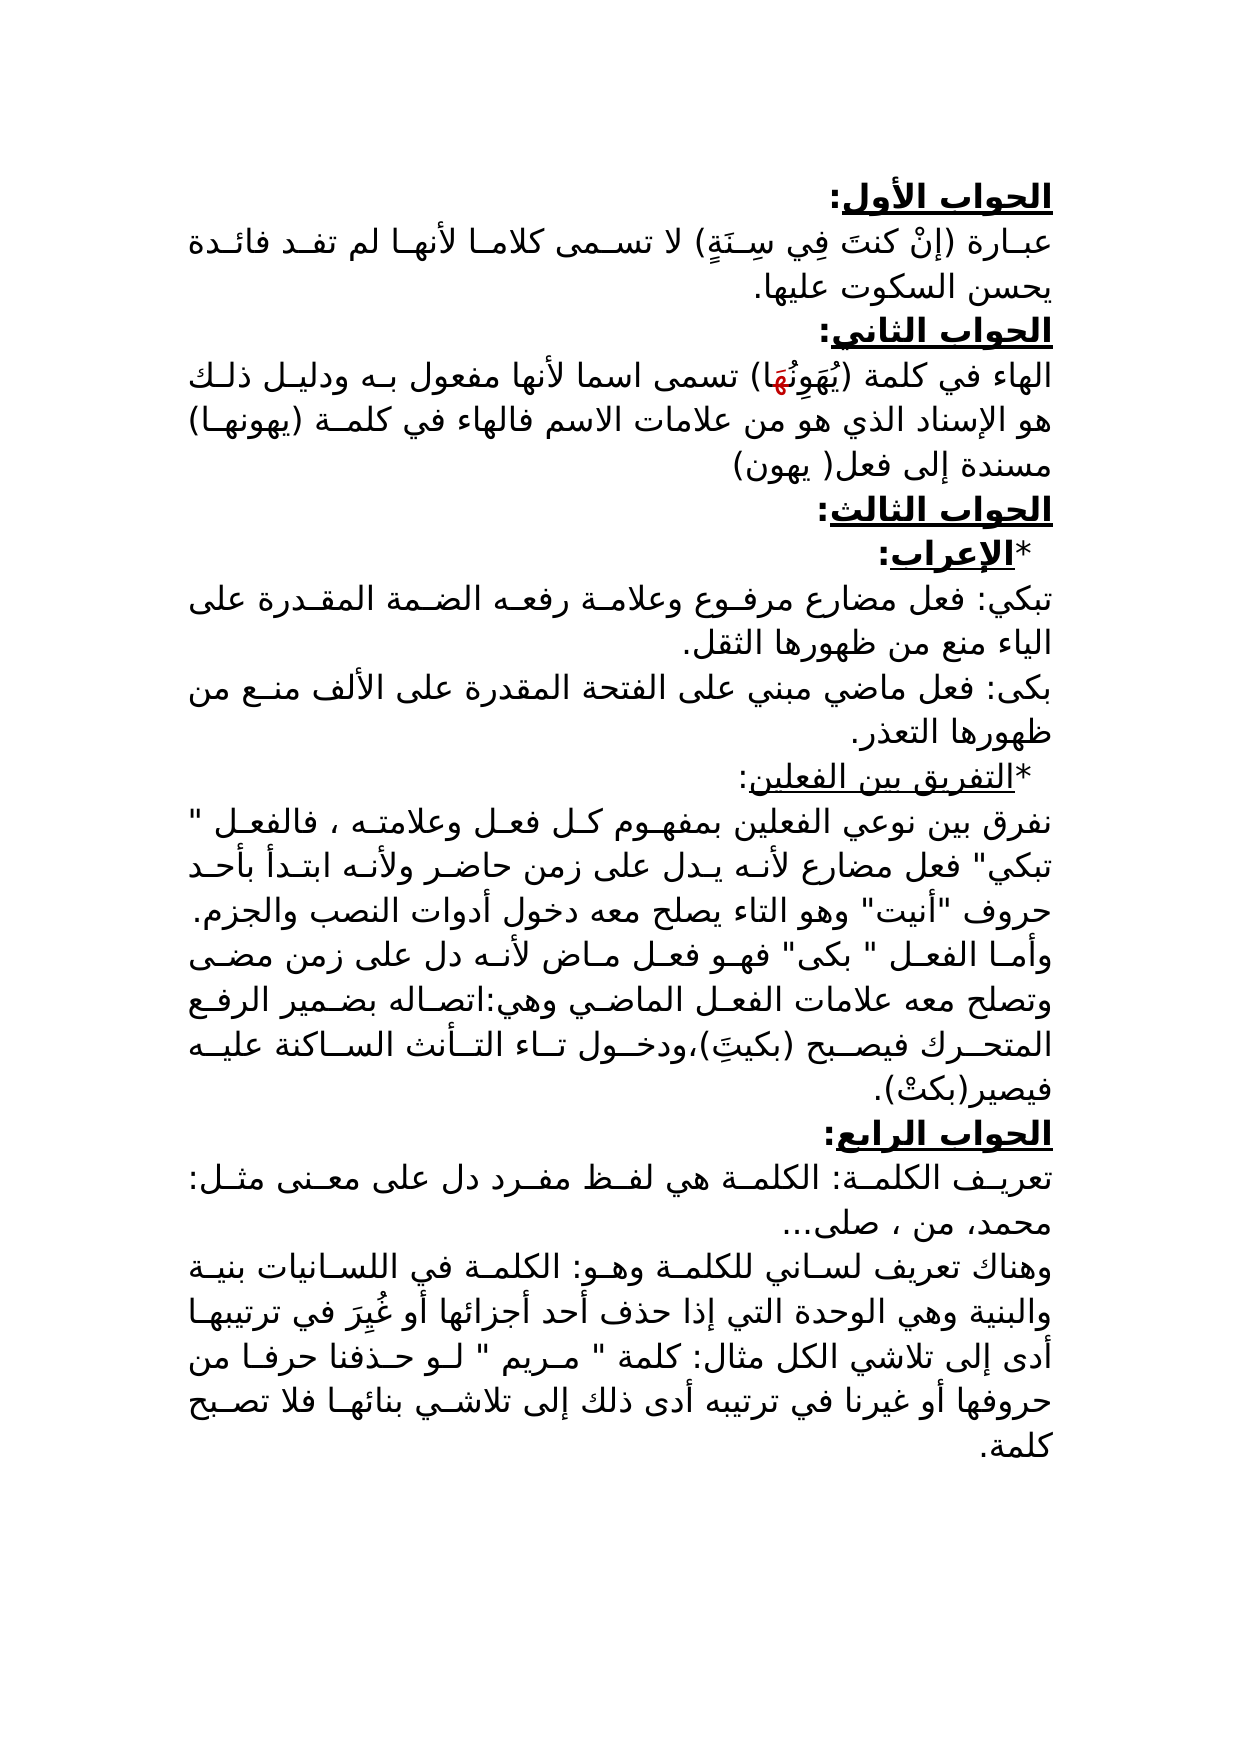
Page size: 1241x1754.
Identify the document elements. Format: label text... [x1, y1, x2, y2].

text الجواب الثالث: [187, 490, 1053, 529]
text وهناك تعريف لساني للكلمة وهو: الكلمة في اللسانيات بنية والبنية وهي الوحدة التي إذا حذف أحد أجزائها أو غُيِرَ في ترتيبها أدى إلى تلاشي الكل مثال: كلمة " مريم " لو حذفنا حرفا من حروفها أو غيرنا في ترتيبه أدى ذلك إلى تلاشي بنائها فلا تصبح كلمة. [187, 1248, 1053, 1465]
text *التفريق بين الفعلين: [187, 758, 1053, 796]
text وأما الفعل " بكى" فهو فعل ماض لأنه دل على زمن مضى وتصلح معه علامات الفعل الماضي وهي:اتصاله بضمير الرفع المتحرك فيصبح (بكيتَِ)،ودخول تاء التأنث الساكنة عليه فيصير(بكتْ). [187, 936, 1053, 1108]
text الجواب الأول: [187, 178, 1053, 217]
text تعريف الكلمة: الكلمة هي لفظ مفرد دل على معنى مثل: محمد، من ، صلى... [187, 1159, 1053, 1242]
text الجواب الثاني: [187, 312, 1053, 351]
text *الإعراب: [187, 535, 1053, 573]
text الجواب الرابع: [187, 1114, 1053, 1153]
text بكى: فعل ماضي مبني على الفتحة المقدرة على الألف منع من ظهورها التعذر. [187, 668, 1053, 752]
text عبارة (إنْ كنتَ فِي سِنَةٍ) لا تسمى كلاما لأنها لم تفد فائدة يحسن السكوت عليها. [187, 223, 1053, 306]
text الهاء في كلمة (يُهَوِنُهَا) تسمى اسما لأنها مفعول به ودليل ذلك هو الإسناد الذي هو من علامات الاسم فالهاء في كلمة (يهونها) مسندة إلى فعل( يهون) [187, 356, 1053, 484]
text نفرق بين نوعي الفعلين بمفهوم كل فعل وعلامته ، فالفعل " تبكي" فعل مضارع لأنه يدل على زمن حاضر ولأنه ابتدأ بأحد حروف "أنيت" وهو التاء يصلح معه دخول أدوات النصب والجزم. [187, 802, 1053, 930]
text تبكي: فعل مضارع مرفوع وعلامة رفعه الضمة المقدرة على الياء منع من ظهورها الثقل. [187, 579, 1053, 663]
